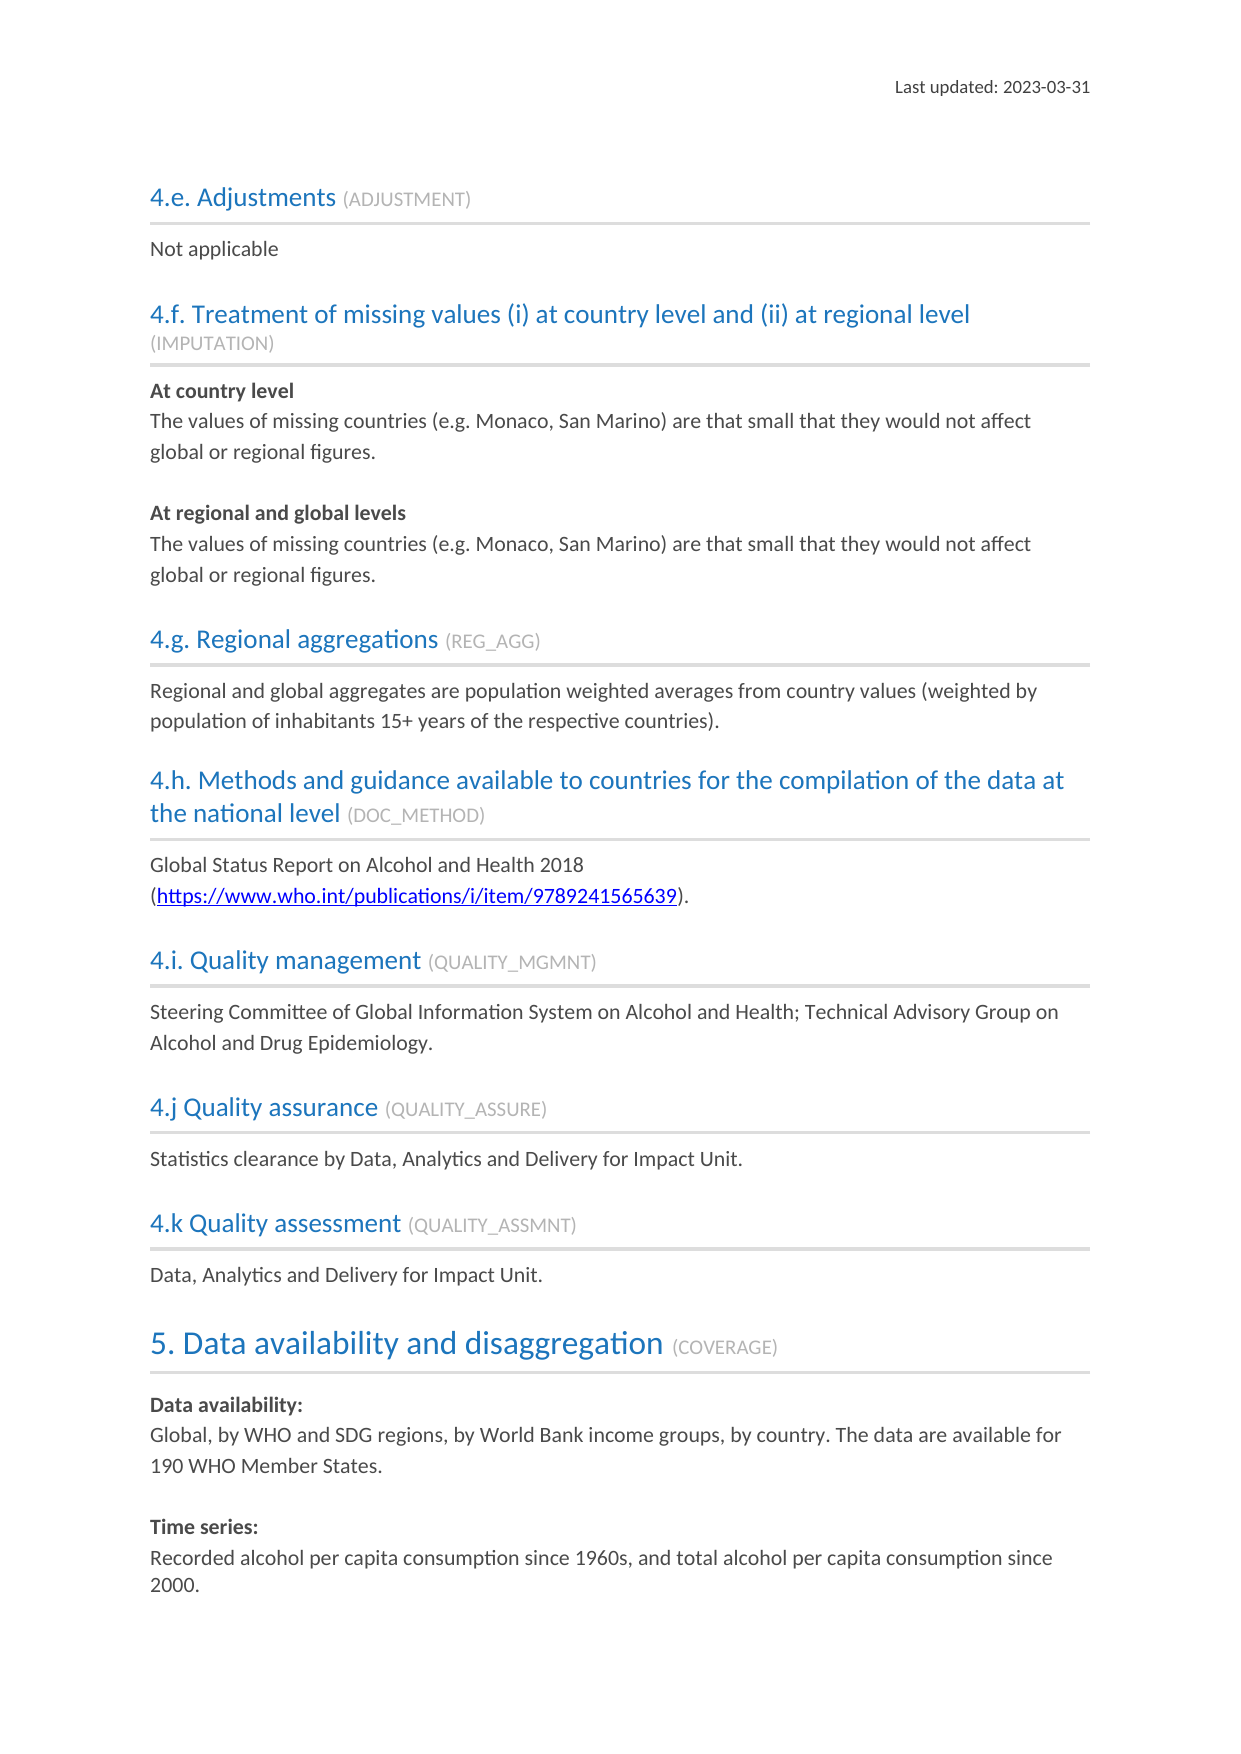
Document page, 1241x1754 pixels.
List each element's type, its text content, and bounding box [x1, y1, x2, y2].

text The values of missing countries (e.g. Monaco, San Marino) are that small that they would not affect global or regional figures. [150, 408, 1090, 465]
text Regional and global aggregates are population weighted averages from country values (weighted by population of inhabitants 15+ years of the respective countries). [150, 677, 1090, 734]
text 4.i. Quality management (QUALITY_MGMNT) [150, 943, 1090, 984]
text 4.k Quality assessment (QUALITY_ASSMNT) [150, 1206, 1090, 1247]
text Statistics clearance by Data, Analytics and Delivery for Impact Unit. [150, 1145, 1090, 1172]
text 4.f. Treatment of missing values (i) at country level and (ii) at regional level (IMPUTATION) [150, 297, 1090, 363]
text The values of missing countries (e.g. Monaco, San Marino) are that small that they would not affect global or regional figures. [150, 530, 1090, 587]
text 4.e. Adjustments (ADJUSTMENT) [150, 181, 1090, 222]
text Not applicable [150, 236, 1090, 262]
text 4.h. Methods and guidance available to countries for the compilation of the data at the national level (DOC_METHOD) [150, 763, 1090, 838]
text At regional and global levels [150, 499, 1090, 526]
text 5. Data availability and disaggregation (COVERAGE) [150, 1322, 1090, 1371]
text Steering Committee of Global Information System on Alcohol and Health; Technical Advisory Group on Alcohol and Drug Epidemiology. [150, 998, 1090, 1055]
text Data availability: [150, 1391, 1090, 1418]
text Data, Analytics and Delivery for Impact Unit. [150, 1261, 1090, 1288]
text Time series: [150, 1513, 1090, 1540]
text 4.j Quality assurance (QUALITY_ASSURE) [150, 1090, 1090, 1131]
text Recorded alcohol per capita consumption since 1960s, and total alcohol per capita consumption since 2000. [150, 1544, 1090, 1597]
text At country level [150, 377, 1090, 404]
text Global, by WHO and SDG regions, by World Bank income groups, by country. The data are available for 190 WHO Member States. [150, 1422, 1090, 1479]
text 4.g. Regional aggregations (REG_AGG) [150, 622, 1090, 663]
text Global Status Report on Alcohol and Health 2018 (https://www.who.int/publications/i/item/9789241565639). [150, 851, 1090, 909]
